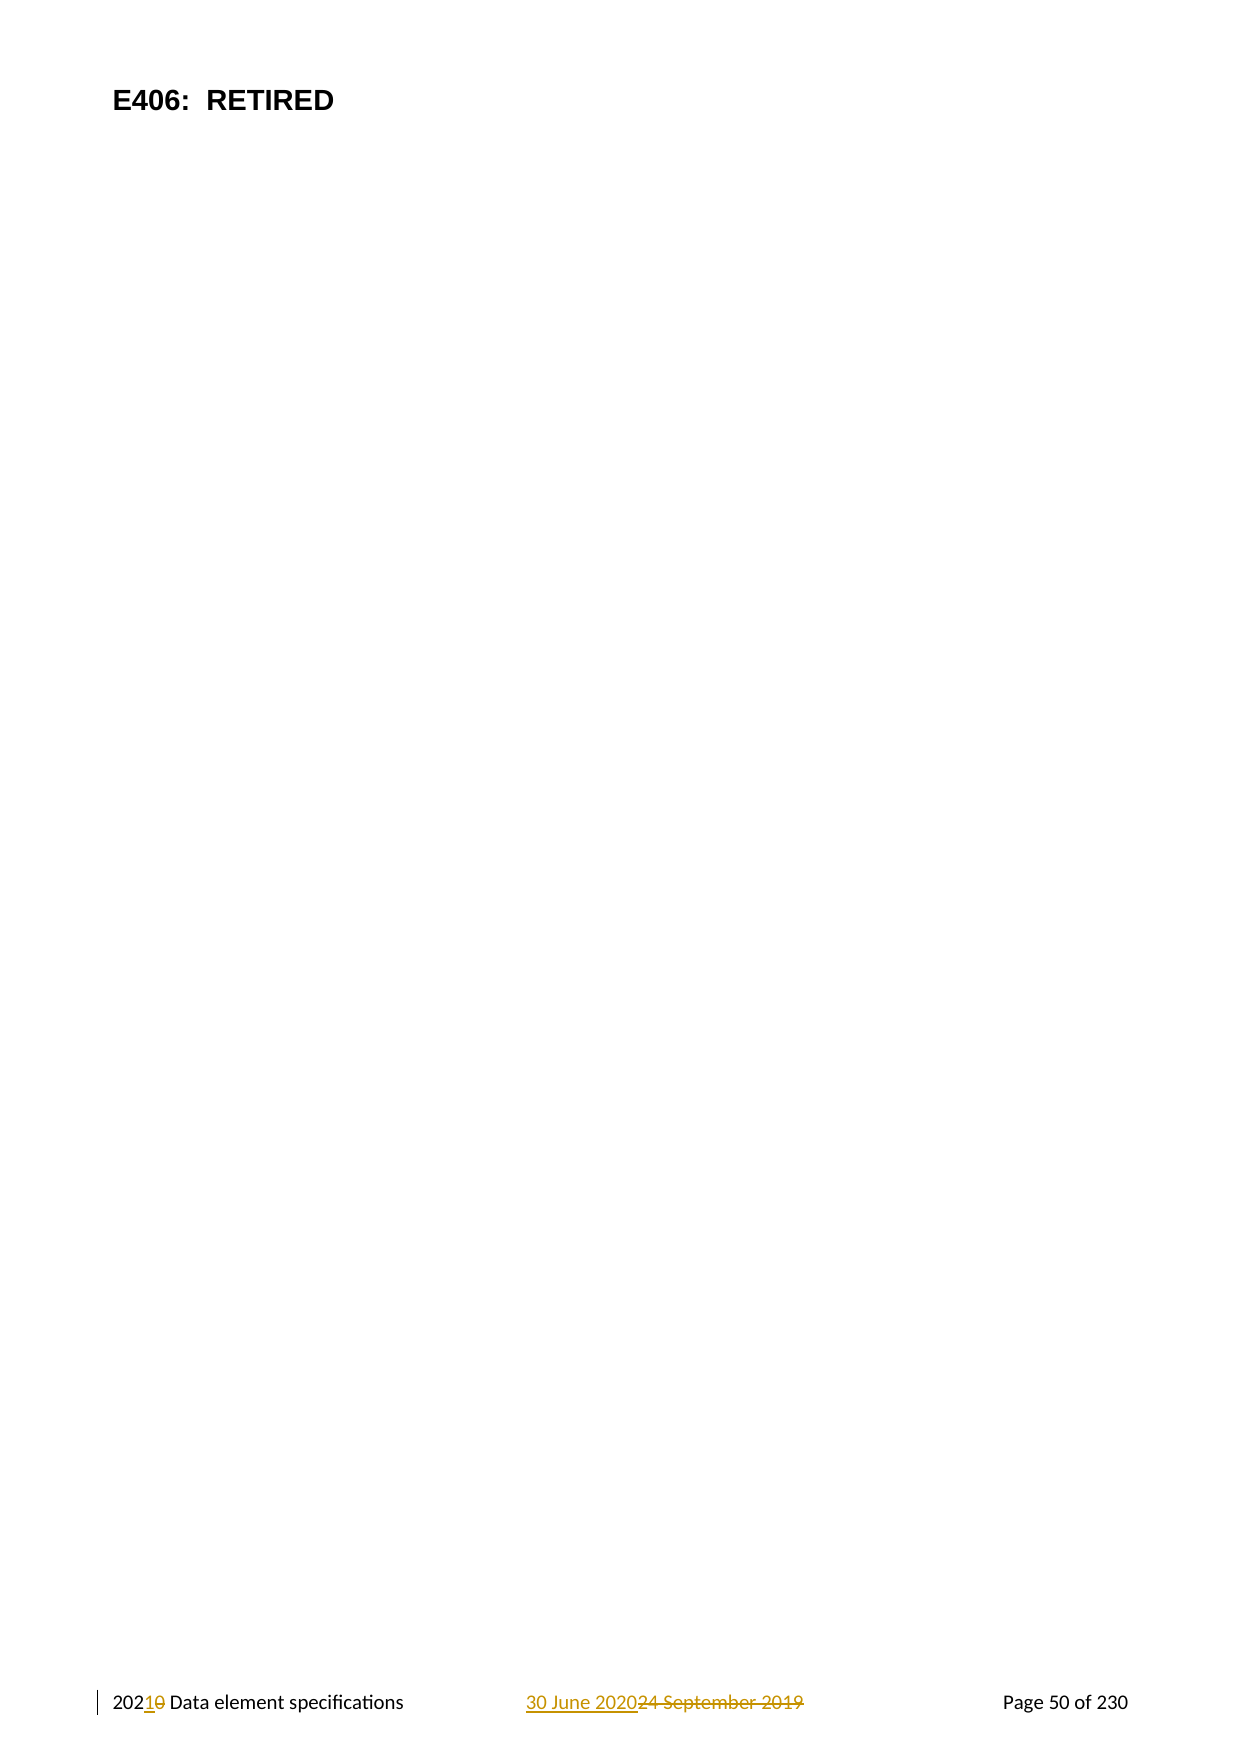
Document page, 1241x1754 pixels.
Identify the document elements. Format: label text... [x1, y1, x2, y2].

subtitle E406: RETIRED [112, 83, 1128, 117]
